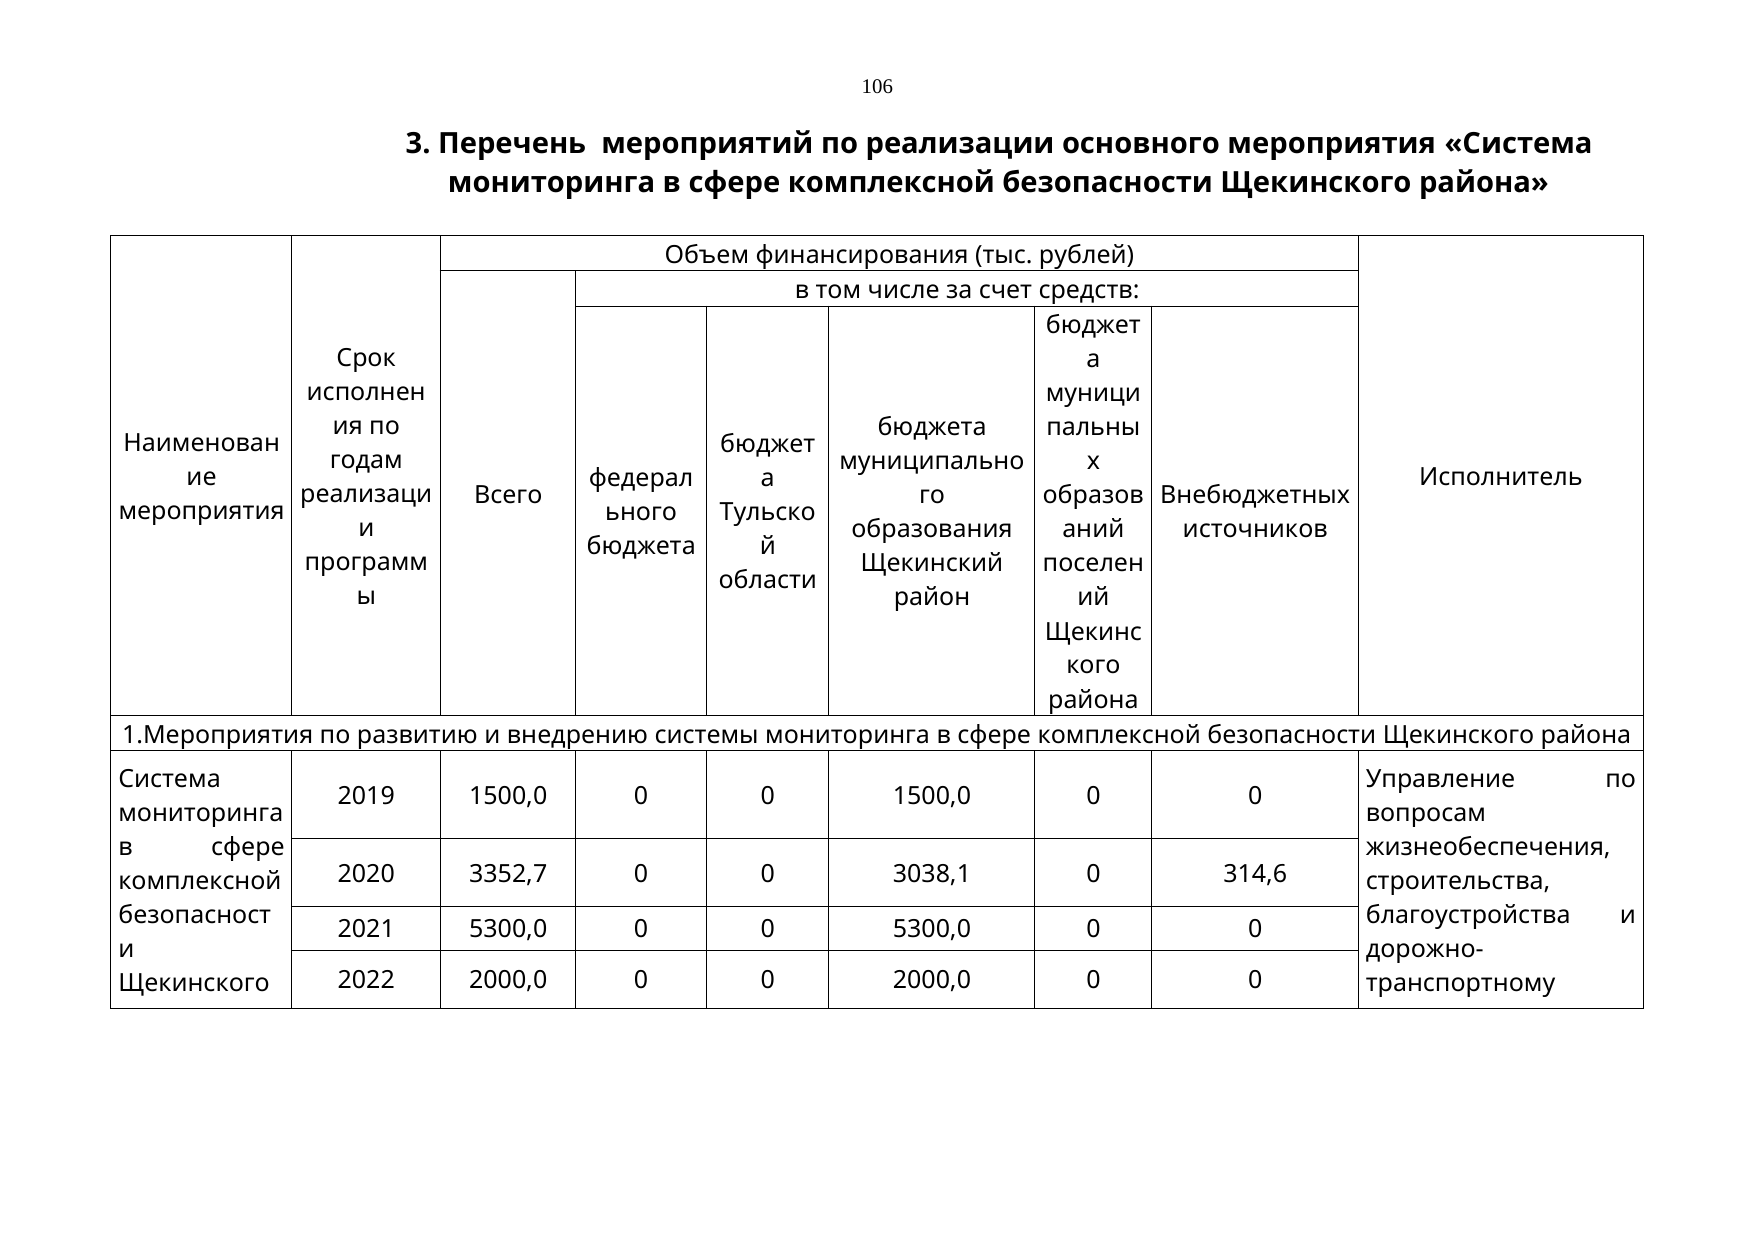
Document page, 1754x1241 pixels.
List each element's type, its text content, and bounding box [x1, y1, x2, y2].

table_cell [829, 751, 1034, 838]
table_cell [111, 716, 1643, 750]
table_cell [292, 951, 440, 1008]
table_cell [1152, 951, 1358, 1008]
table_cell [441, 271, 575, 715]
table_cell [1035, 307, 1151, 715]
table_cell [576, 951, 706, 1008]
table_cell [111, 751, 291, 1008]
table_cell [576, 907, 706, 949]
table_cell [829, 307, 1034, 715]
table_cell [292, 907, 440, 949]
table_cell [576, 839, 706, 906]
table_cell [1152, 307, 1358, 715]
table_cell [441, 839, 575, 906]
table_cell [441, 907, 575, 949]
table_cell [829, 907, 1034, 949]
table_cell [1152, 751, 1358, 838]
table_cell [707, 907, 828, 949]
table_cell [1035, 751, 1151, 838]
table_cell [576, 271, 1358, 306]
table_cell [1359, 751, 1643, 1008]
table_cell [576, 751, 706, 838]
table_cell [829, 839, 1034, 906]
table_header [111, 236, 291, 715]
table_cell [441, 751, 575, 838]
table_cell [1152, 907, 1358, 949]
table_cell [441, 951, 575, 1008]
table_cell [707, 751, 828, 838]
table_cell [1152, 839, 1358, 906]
text 3. Перечень мероприятий по реализации основного мероприятия «Система мониторинга в сфере комплексной безопасности Щекинского района» [362, 122, 1636, 201]
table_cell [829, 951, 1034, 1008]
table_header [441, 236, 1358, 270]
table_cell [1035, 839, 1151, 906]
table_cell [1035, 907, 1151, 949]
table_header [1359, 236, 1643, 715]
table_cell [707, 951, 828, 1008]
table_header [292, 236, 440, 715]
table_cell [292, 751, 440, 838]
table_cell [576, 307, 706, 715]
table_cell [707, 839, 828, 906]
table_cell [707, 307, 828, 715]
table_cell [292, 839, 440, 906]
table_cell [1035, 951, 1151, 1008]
